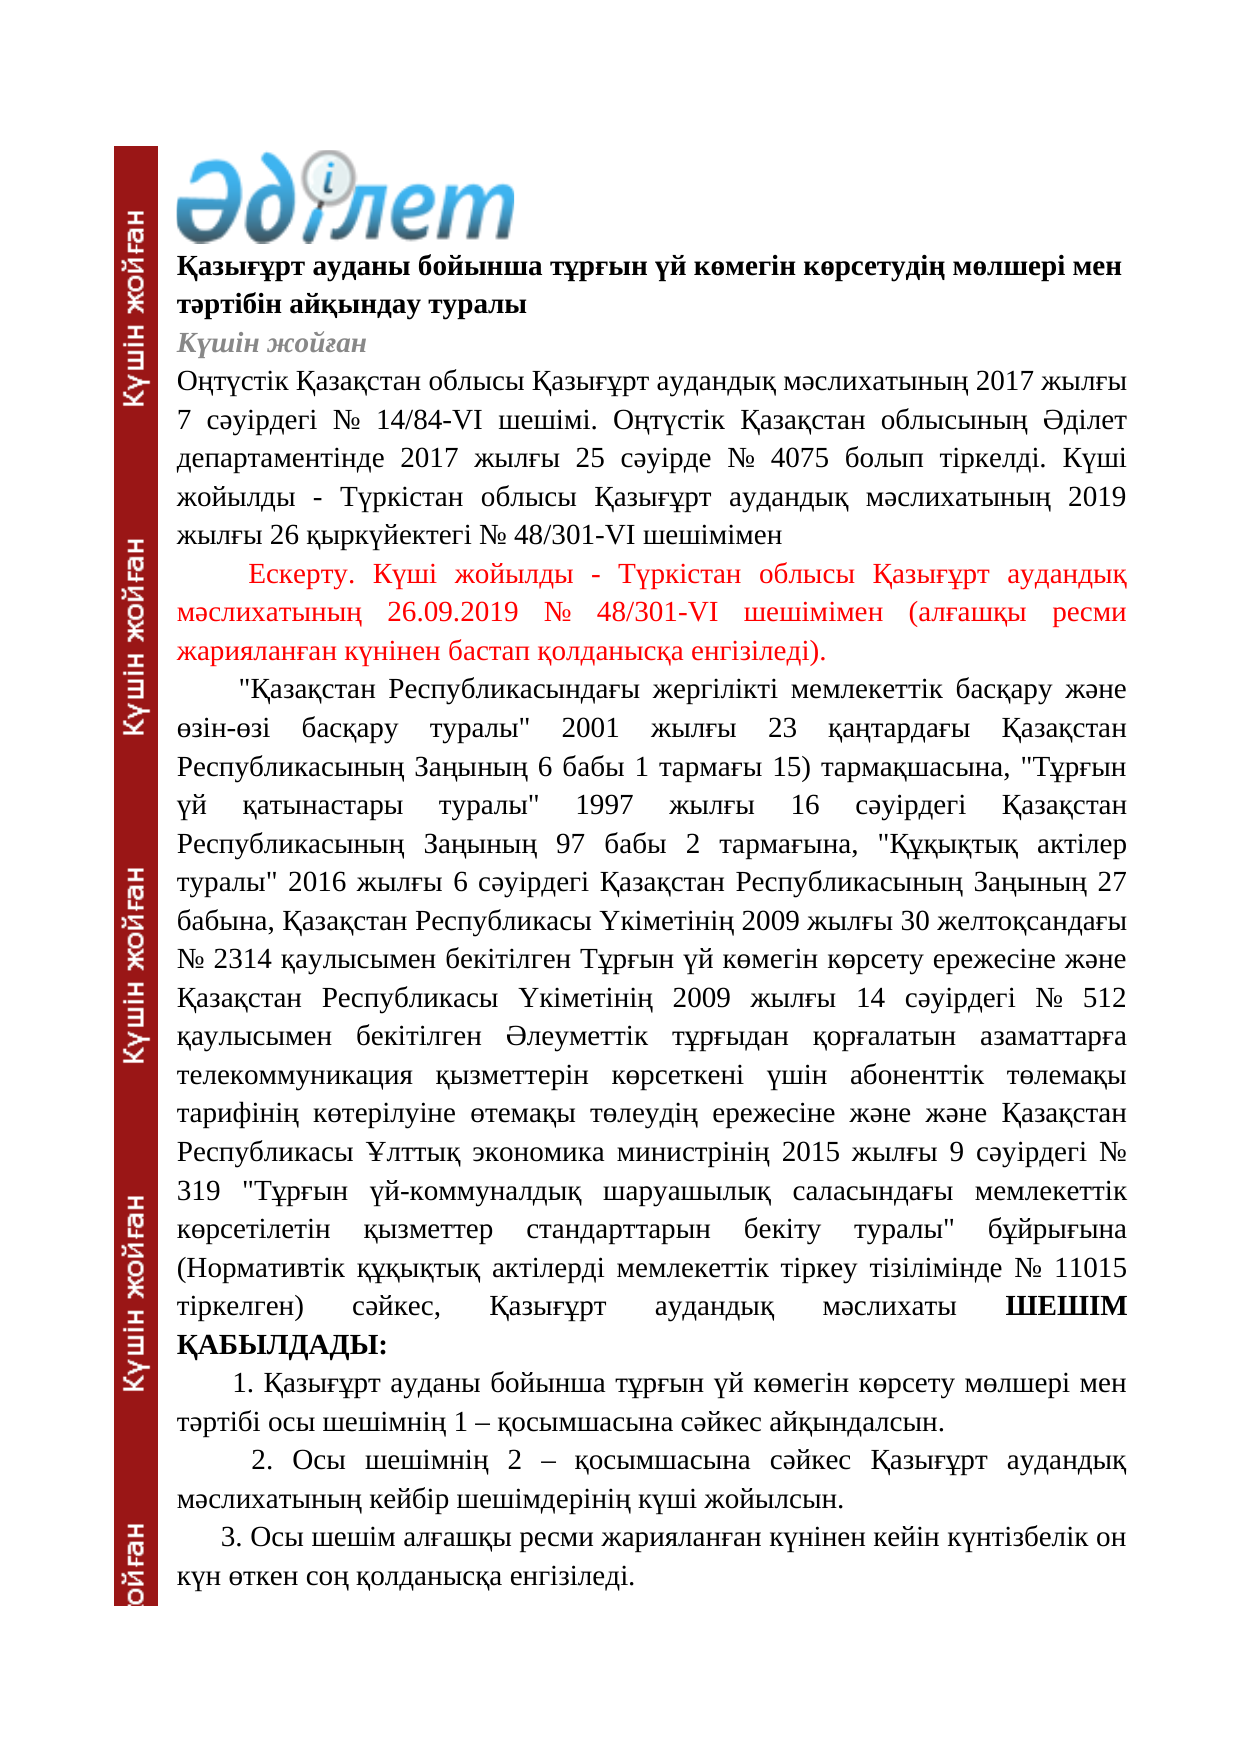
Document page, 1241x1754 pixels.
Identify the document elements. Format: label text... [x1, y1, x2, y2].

text Ескерту. Күші жойылды - Түркістан облысы Қазығұрт аудандық мәслихатының 26.09.2019 № 48/301-VI шешiмiмен (алғашқы ресми жарияланған күнінен бастап қолданысқа енгізіледі). [112, 556, 1128, 667]
picture [114, 1360, 158, 1365]
text Қазығұрт ауданы бойынша тұрғын үй көмегін көрсетудің мөлшері мен тәртібін айқындау туралы [112, 248, 1128, 320]
text 2. Осы шешімнің 2 – қосымшасына сәйкес Қазығұрт аудандық мәслихатының кейбір шешімдерінің күші жойылсын. [112, 1442, 1128, 1514]
text Оңтүстiк Қазақстан облысы Қазығұрт аудандық мәслихатының 2017 жылғы 7 сәуірдегі № 14/84-VI шешiмi. Оңтүстiк Қазақстан облысының Әдiлет департаментiнде 2017 жылғы 25 сәуірде № 4075 болып тiркелдi. Күші жойылды - Түркістан облысы Қазығұрт аудандық мәслихатының 2019 жылғы 26 қыркүйектегі № 48/301-VI шешiмiмен [112, 363, 1128, 551]
text 3. Осы шешiм алғашқы ресми жарияланған күнінен кейін күнтізбелік он күн өткен соң қолданысқа енгізіледі. [112, 1519, 1128, 1592]
picture [114, 320, 158, 325]
text Күшін жойған [112, 325, 1128, 358]
text 1. Қазығұрт ауданы бойынша тұрғын үй көмегін көрсету мөлшері мен тәртібі осы шешімнің 1 – қосымшасына сәйкес айқындалсын. [112, 1365, 1128, 1437]
picture [114, 1514, 158, 1519]
picture [114, 1437, 158, 1442]
picture [114, 358, 158, 363]
text "Қазақстан Республикасындағы жергiлiктi мемлекеттiк басқару және өзiн-өзi басқару туралы" 2001 жылғы 23 қаңтардағы Қазақстан Республикасының Заңының 6 бабы 1 тармағы 15) тармақшасына, "Тұрғын үй қатынастары туралы" 1997 жылғы 16 сәуiрдегi Қазақстан Республикасының Заңының 97 бабы 2 тармағына, "Құқықтық актілер туралы" 2016 жылғы 6 сәуірдегі Қазақстан Республикасының Заңының 27 бабына, Қазақстан Республикасы Үкiметiнiң 2009 жылғы 30 желтоқсандағы № 2314 қаулысымен бекiтiлген Тұрғын үй көмегiн көрсету ережесiне және Қазақстан Республикасы Үкiметiнiң 2009 жылғы 14 сәуiрдегi № 512 қаулысымен бекiтiлген Әлеуметтiк тұрғыдан қорғалатын азаматтарға телекоммуникация қызметтерiн көрсеткенi үшiн абоненттiк төлемақы тарифiнiң көтерiлуiне өтемақы төлеудiң ережесiне және және Қазақстан Республикасы Ұлттық экономика министрiнiң 2015 жылғы 9 сәуiрдегi № 319 "Тұрғын үй-коммуналдық шаруашылық саласындағы мемлекеттiк көрсетiлетiн қызметтер стандарттарын бекiту туралы" бұйрығына (Нормативтiк құқықтық актiлердi мемлекеттiк тiркеу тiзiлiмiнде № 11015 тiркелген) сәйкес, Қазығұрт аудандық мәслихаты ШЕШIМ ҚАБЫЛДАДЫ: [112, 672, 1128, 1360]
picture [114, 1592, 158, 1606]
picture [176, 150, 515, 244]
picture [114, 667, 158, 672]
picture [114, 146, 158, 248]
picture [114, 551, 158, 556]
